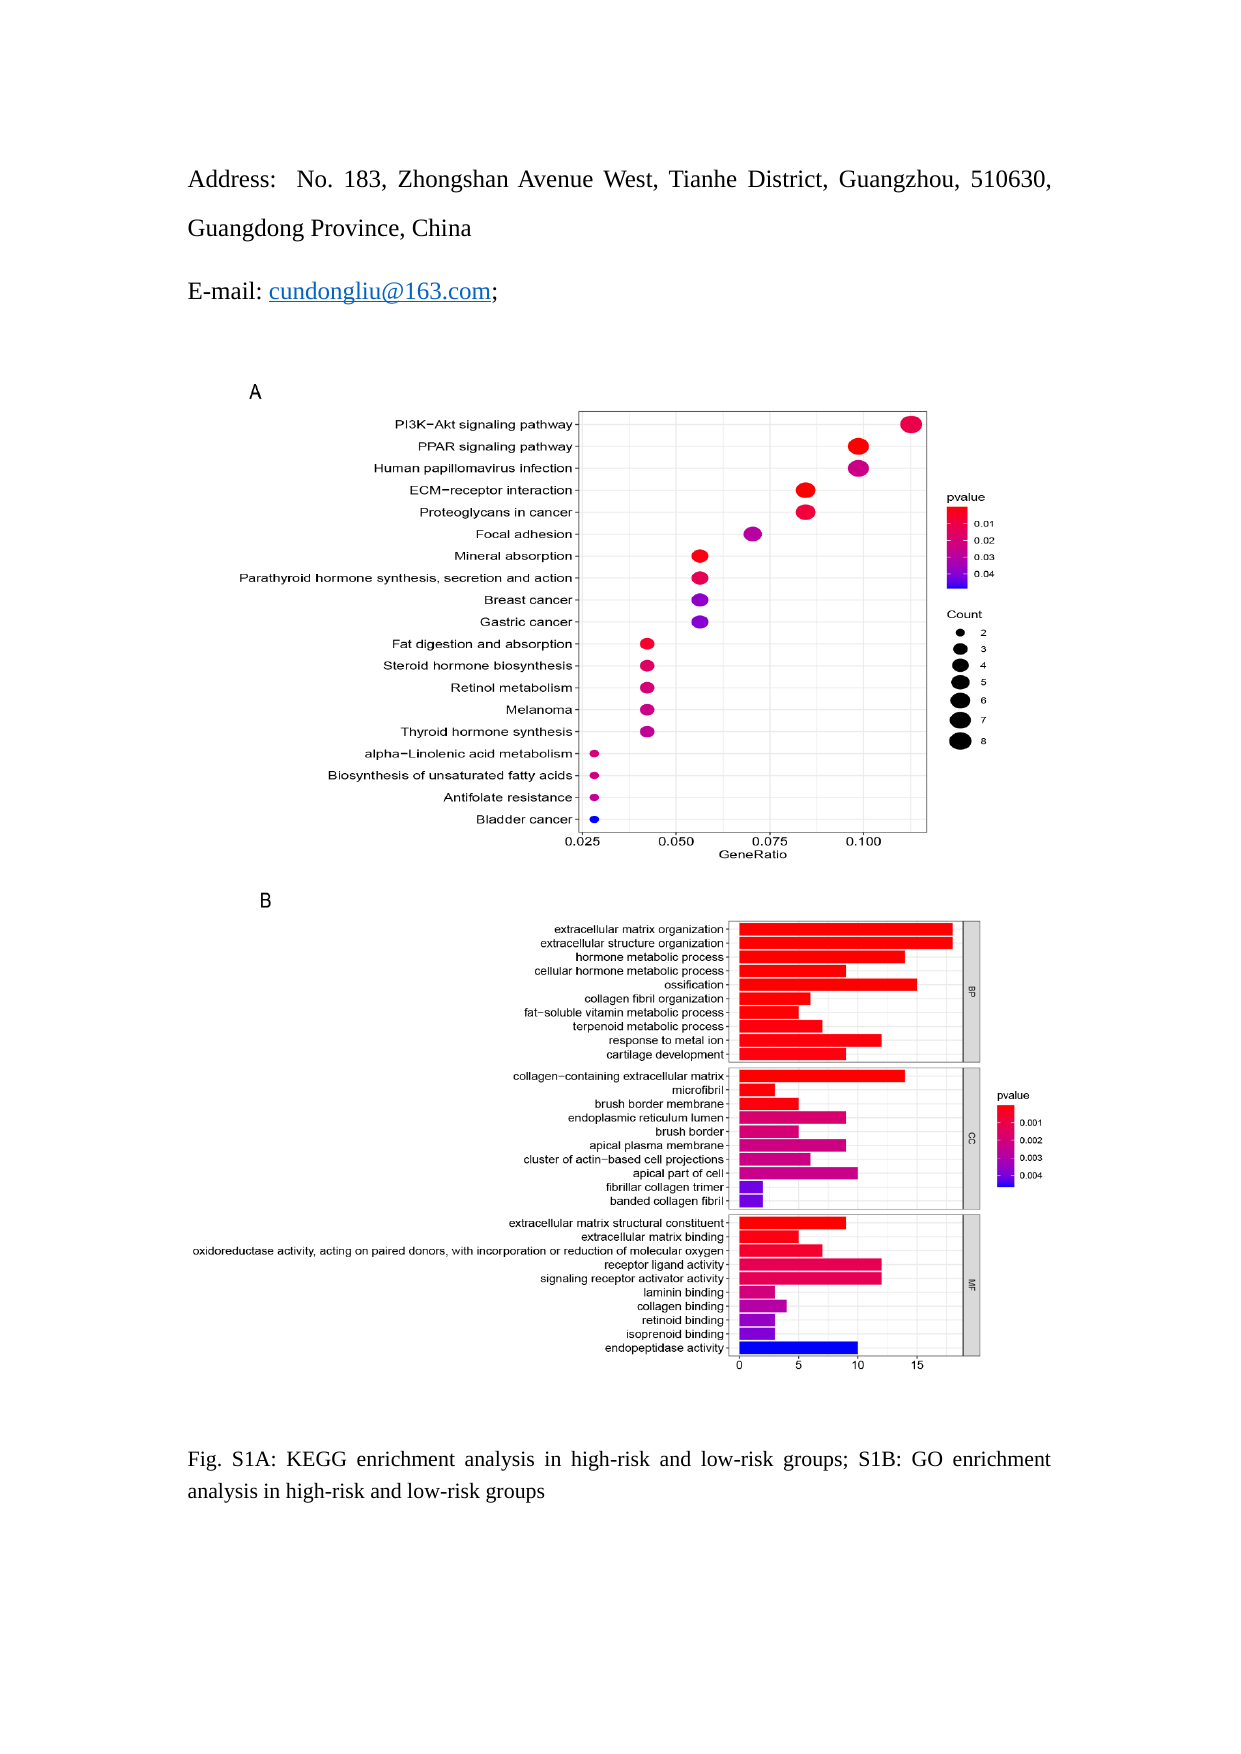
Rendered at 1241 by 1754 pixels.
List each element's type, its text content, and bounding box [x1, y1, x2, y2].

picture [187, 337, 1053, 1420]
text Fig. S1A: KEGG enrichment analysis in high-risk and low-risk groups; S1B: GO enrichment analysis in high-risk and low-risk groups [187, 1442, 1053, 1507]
text E-mail: cundongliu@163.com; [187, 274, 1053, 306]
text Address: No. 183, Zhongshan Avenue West, Tianhe District, Guangzhou, 510630, Guangdong Province, China [187, 162, 1053, 243]
